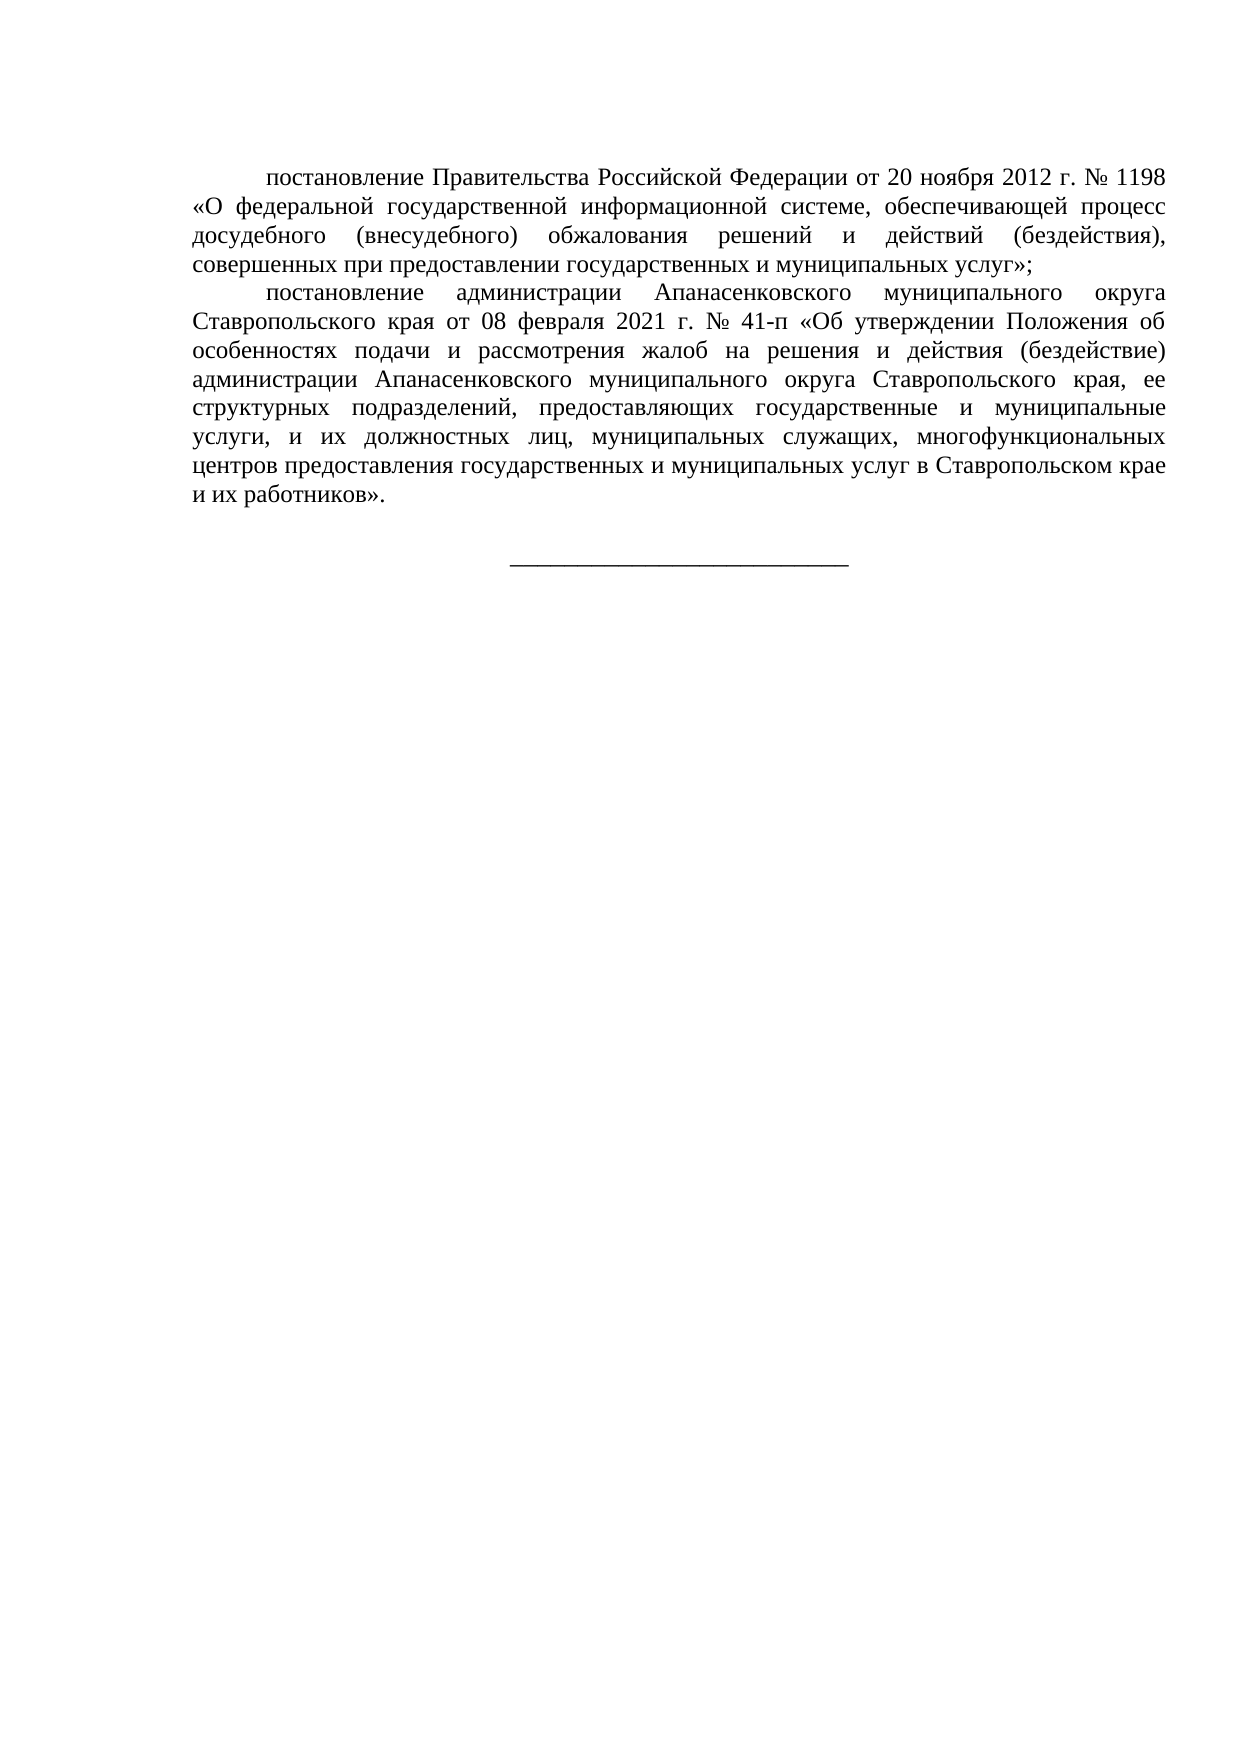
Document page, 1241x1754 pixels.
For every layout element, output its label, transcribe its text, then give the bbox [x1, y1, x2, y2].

text _________________________ [192, 539, 1167, 570]
text постановление администрации Апанасенковского муниципального округа Ставропольского края от 08 февраля 2021 г. № 41-п «Об утверждении Положения об особенностях подачи и рассмотрения жалоб на решения и действия (бездействие) администрации Апанасенковского муниципального округа Ставропольского края, ее структурных подразделений, предоставляющих государственные и муниципальные услуги, и их должностных лиц, муниципальных служащих, многофункциональных центров предоставления государственных и муниципальных услуг в Ставропольском крае и их работников». [192, 277, 1167, 507]
text постановление Правительства Российской Федерации от 20 ноября 2012 г. № 1198 «О федеральной государственной информационной системе, обеспечивающей процесс досудебного (внесудебного) обжалования решений и действий (бездействия), совершенных при предоставлении государственных и муниципальных услуг»; [192, 162, 1167, 277]
